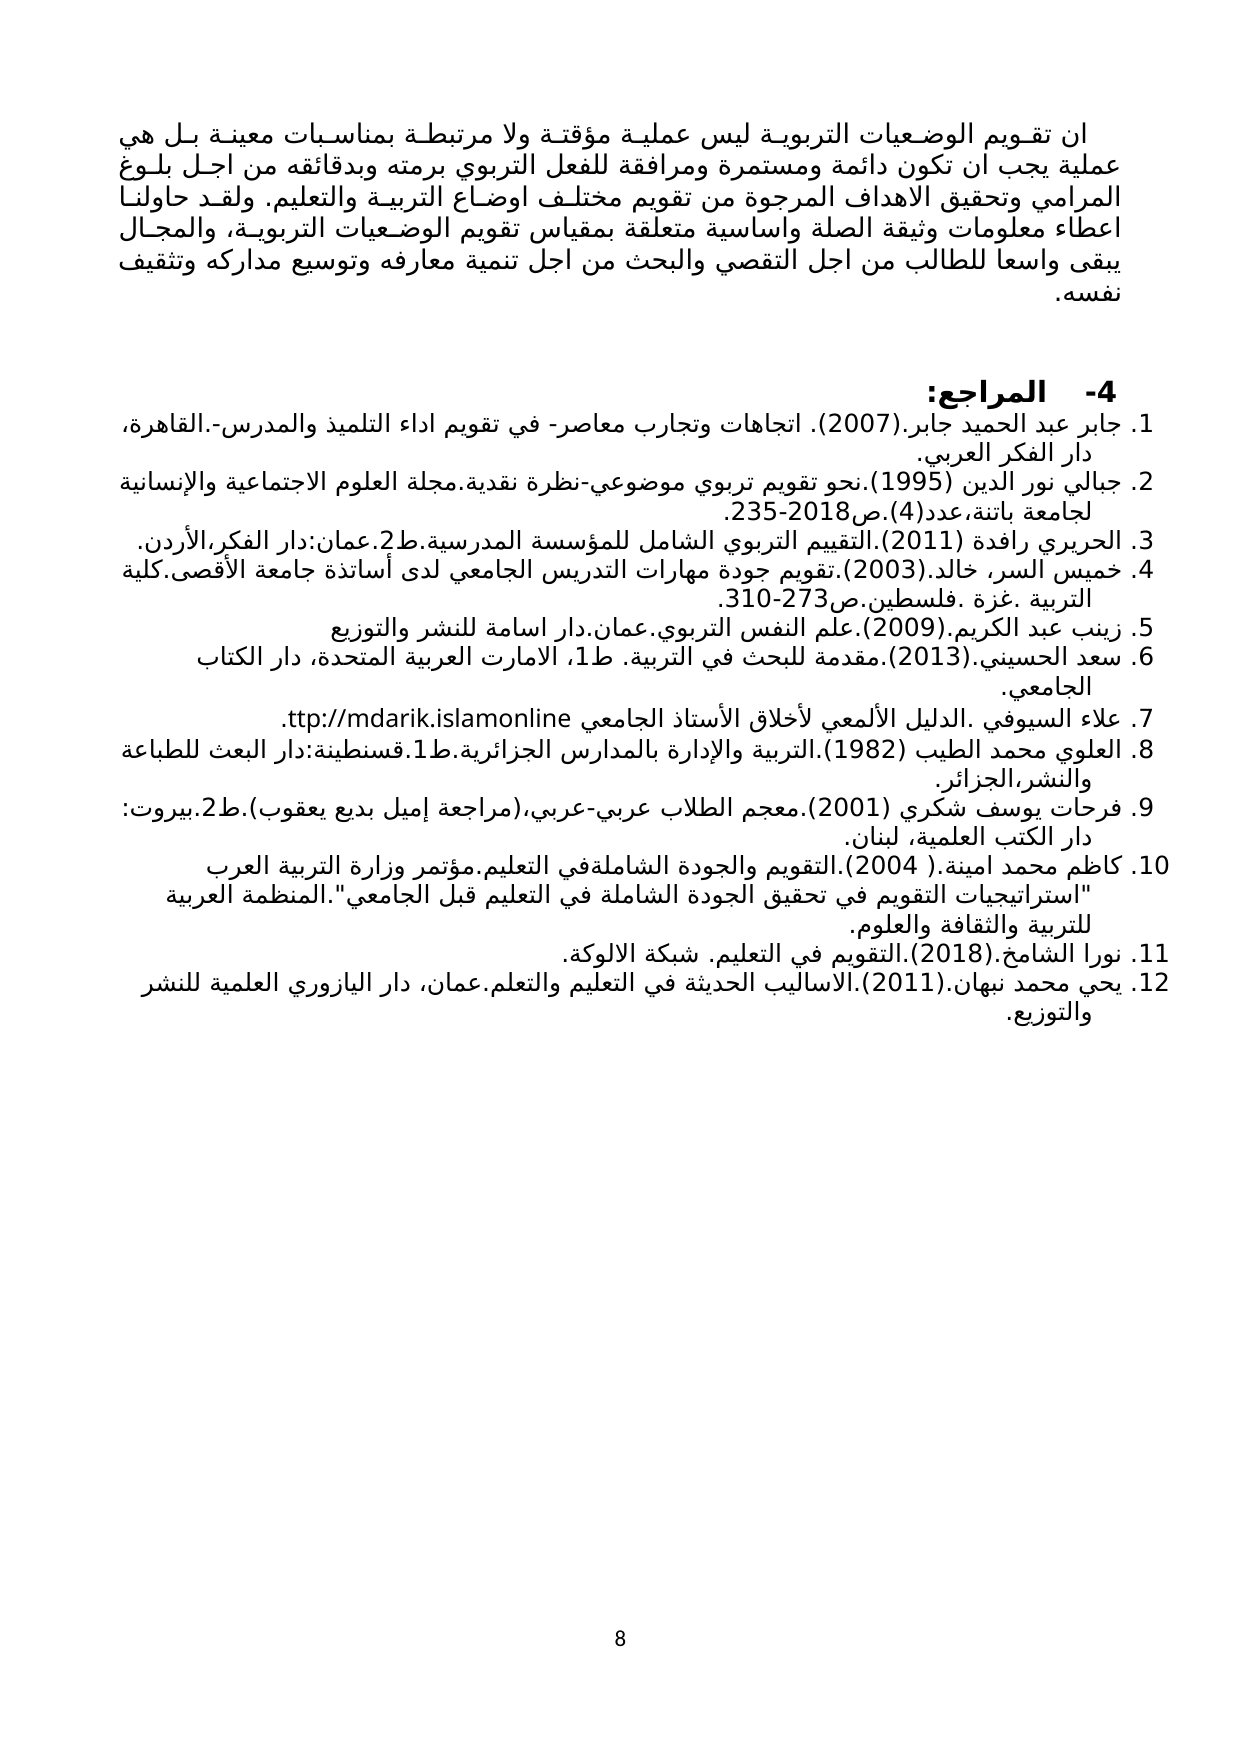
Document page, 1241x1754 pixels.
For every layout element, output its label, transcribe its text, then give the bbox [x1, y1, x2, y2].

text ان تقويم الوضعيات التربوية ليس عملية مؤقتة ولا مرتبطة بمناسبات معينة بل هي عملية يجب ان تكون دائمة ومستمرة ومرافقة للفعل التربوي برمته وبدقائقه من اجل بلوغ المرامي وتحقيق الاهداف المرجوة من تقويم مختلف اوضاع التربية والتعليم. ولقد حاولنا اعطاء معلومات وثيقة الصلة واساسية متعلقة بمقياس تقويم الوضعيات التربوية، والمجال يبقى واسعا للطالب من اجل التقصي والبحث من اجل تنمية معارفه وتوسيع مداركه وتثقيف نفسه. [118, 118, 1122, 307]
list خميس السر، خالد.(2003).تقويم جودة مهارات التدريس الجامعي لدى أساتذة جامعة الأقصى.كلية التربية .غزة .فلسطين.ص273-310. [118, 555, 1130, 613]
list يحي محمد نبهان.(2011).الاساليب الحديثة في التعليم والتعلم.عمان، دار اليازوري العلمية للنشر والتوزيع. [118, 968, 1130, 1027]
list كاظم محمد امينة.( 2004).التقويم والجودة الشاملةفي التعليم.مؤتمر وزارة التربية العرب "استراتيجيات التقويم في تحقيق الجودة الشاملة في التعليم قبل الجامعي".المنظمة العربية للتربية والثقافة والعلوم. [118, 852, 1130, 939]
list الحريري رافدة (2011).التقييم التربوي الشامل للمؤسسة المدرسية.ط2.عمان:دار الفكر،الأردن. [118, 526, 1130, 555]
list زينب عبد الكريم.(2009).علم النفس التربوي.عمان.دار اسامة للنشر والتوزيع [118, 613, 1130, 642]
list جبالي نور الدين (1995).نحو تقويم تربوي موضوعي-نظرة نقدية.مجلة العلوم الاجتماعية والإنسانية لجامعة باتنة،عدد(4).ص2018-235. [118, 467, 1130, 526]
list المراجع: [118, 375, 1084, 409]
list سعد الحسيني.(2013).مقدمة للبحث في التربية. ط1، الامارت العربية المتحدة، دار الكتاب الجامعي. [118, 642, 1130, 701]
list العلوي محمد الطيب (1982).التربية والإدارة بالمدارس الجزائرية.ط1.قسنطينة:دار البعث للطباعة والنشر،الجزائر. [118, 735, 1130, 793]
list فرحات يوسف شكري (2001).معجم الطلاب عربي-عربي،(مراجعة إميل بديع يعقوب).ط2.بيروت: دار الكتب العلمية، لبنان. [118, 793, 1130, 852]
list جابر عبد الحميد جابر.(2007). اتجاهات وتجارب معاصر- في تقويم اداء التلميذ والمدرس-.القاهرة، دار الفكر العربي. [118, 409, 1130, 467]
list نورا الشامخ.(2018).التقويم في التعليم. شبكة الالوكة. [118, 939, 1130, 968]
list علاء السيوفي .الدليل الألمعي لأخلاق الأستاذ الجامعي ttp://mdarik.islamonline. [118, 701, 1130, 735]
